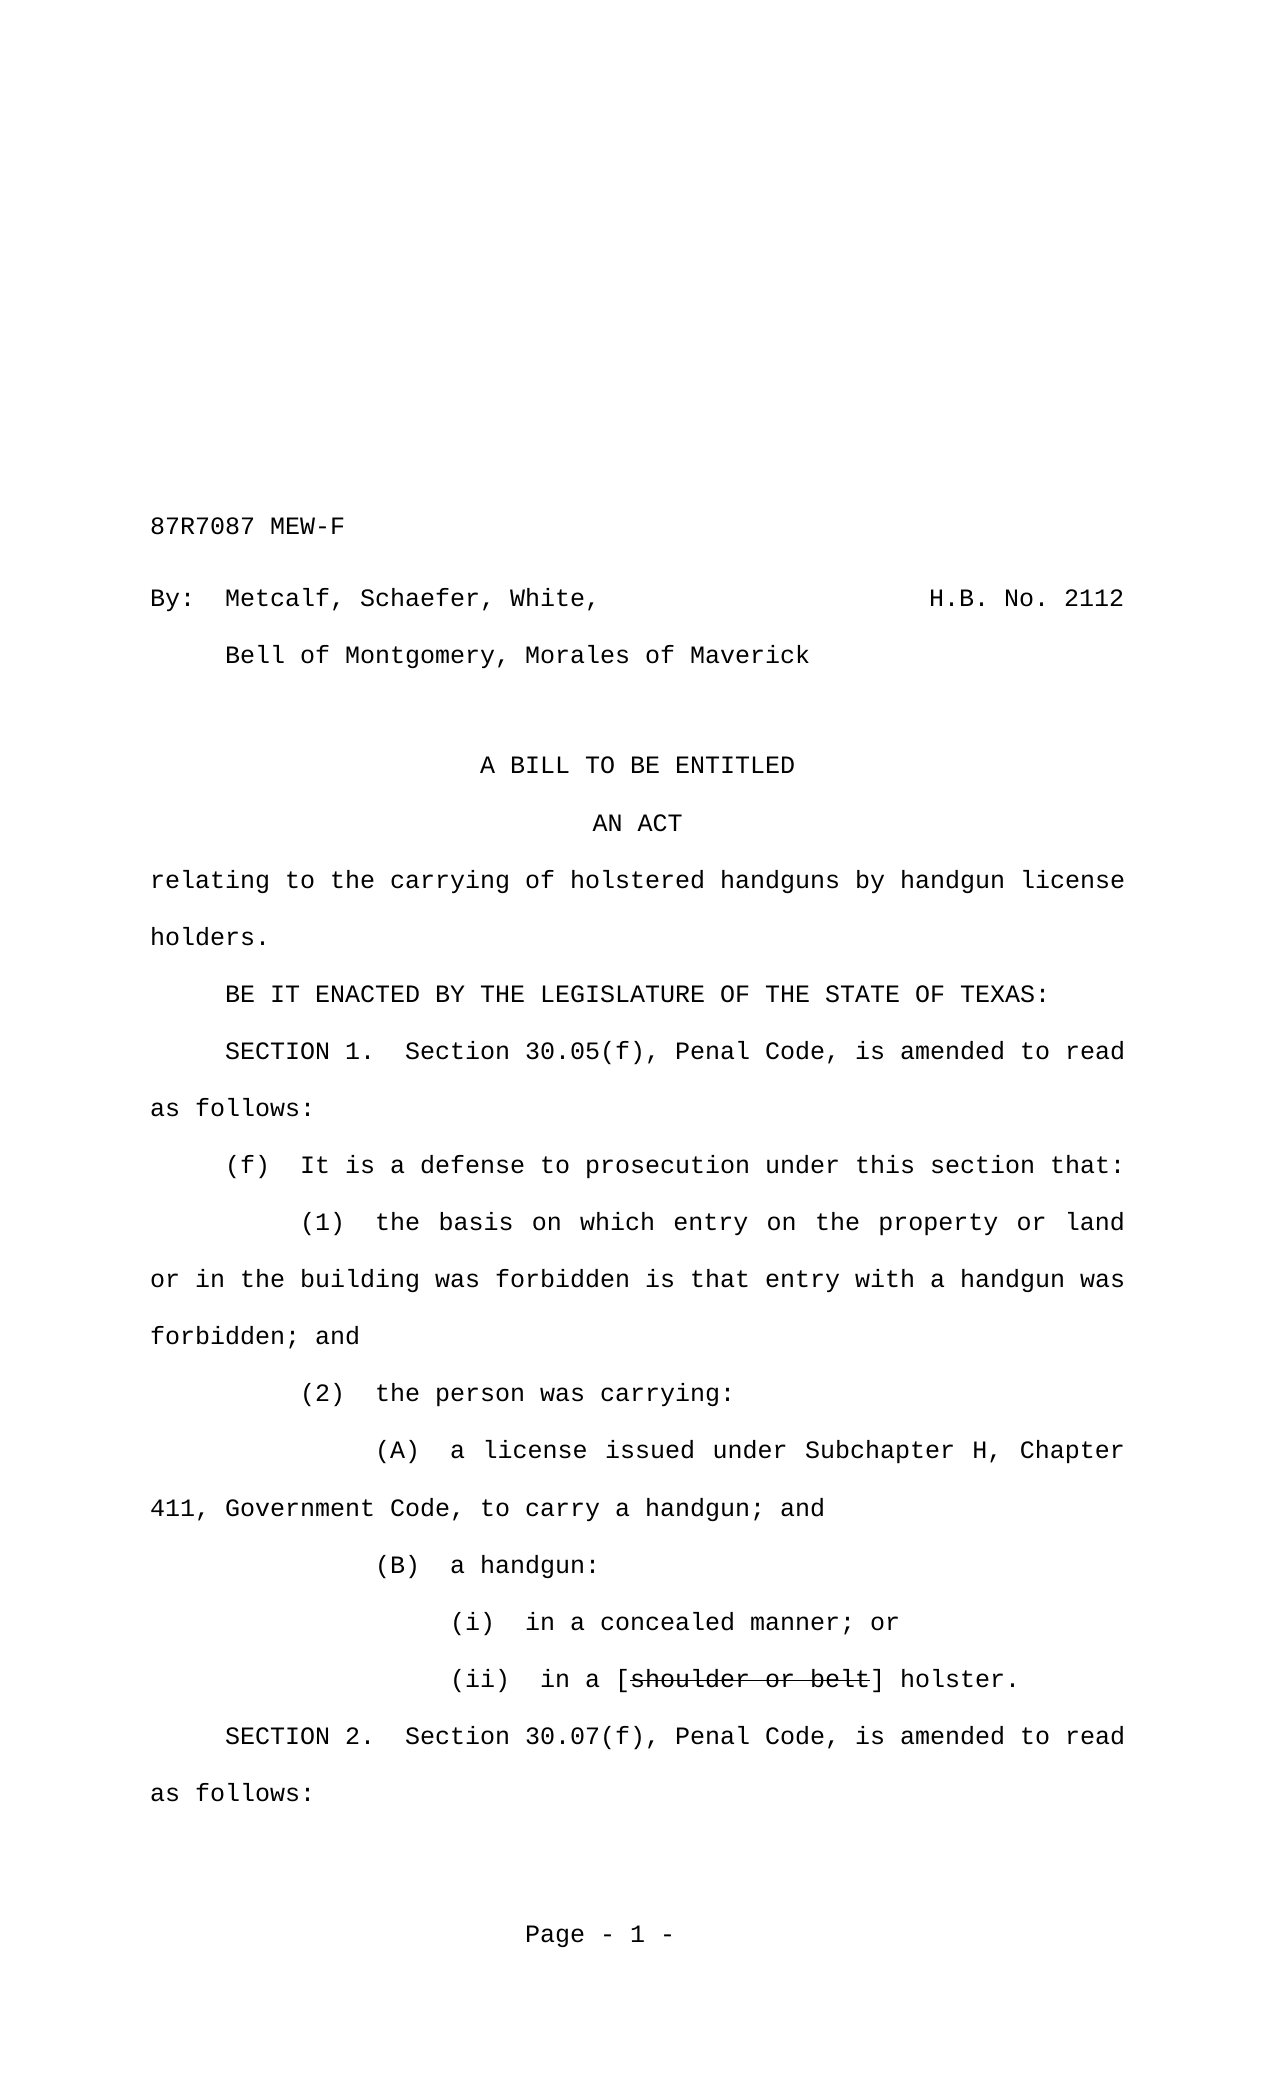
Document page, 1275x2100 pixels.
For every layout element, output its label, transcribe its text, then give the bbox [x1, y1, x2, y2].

text SECTION 1. Section 30.05(f), Penal Code, is amended to read as follows: [150, 1038, 1125, 1124]
text BE IT ENACTED BY THE LEGISLATURE OF THE STATE OF TEXAS: [150, 981, 1125, 1010]
text (2) the person was carrying: [150, 1381, 1125, 1409]
text AN ACT [150, 810, 1125, 838]
text (B) a handgun: [150, 1552, 1125, 1581]
text 87R7087 MEW-F [150, 514, 1125, 542]
text By: Metcalf, Schaefer, White, H.B. No. 2112 [150, 585, 1125, 614]
text (ii) in a [shoulder or belt] holster. [150, 1666, 1125, 1695]
text (A) a license issued under Subchapter H, Chapter 411, Government Code, to carry a handgun; and [150, 1438, 1125, 1523]
text Bell of Montgomery, Morales of Maverick [150, 642, 1125, 671]
text (i) in a concealed manner; or [150, 1609, 1125, 1638]
text (f) It is a defense to prosecution under this section that: [150, 1152, 1125, 1181]
text relating to the carrying of holstered handguns by handgun license holders. [150, 867, 1125, 953]
text A BILL TO BE ENTITLED [150, 753, 1125, 781]
text SECTION 2. Section 30.07(f), Penal Code, is amended to read as follows: [150, 1723, 1125, 1809]
text (1) the basis on which entry on the property or land or in the building was forbidden is that entry with a handgun was forbidden; and [150, 1209, 1125, 1352]
